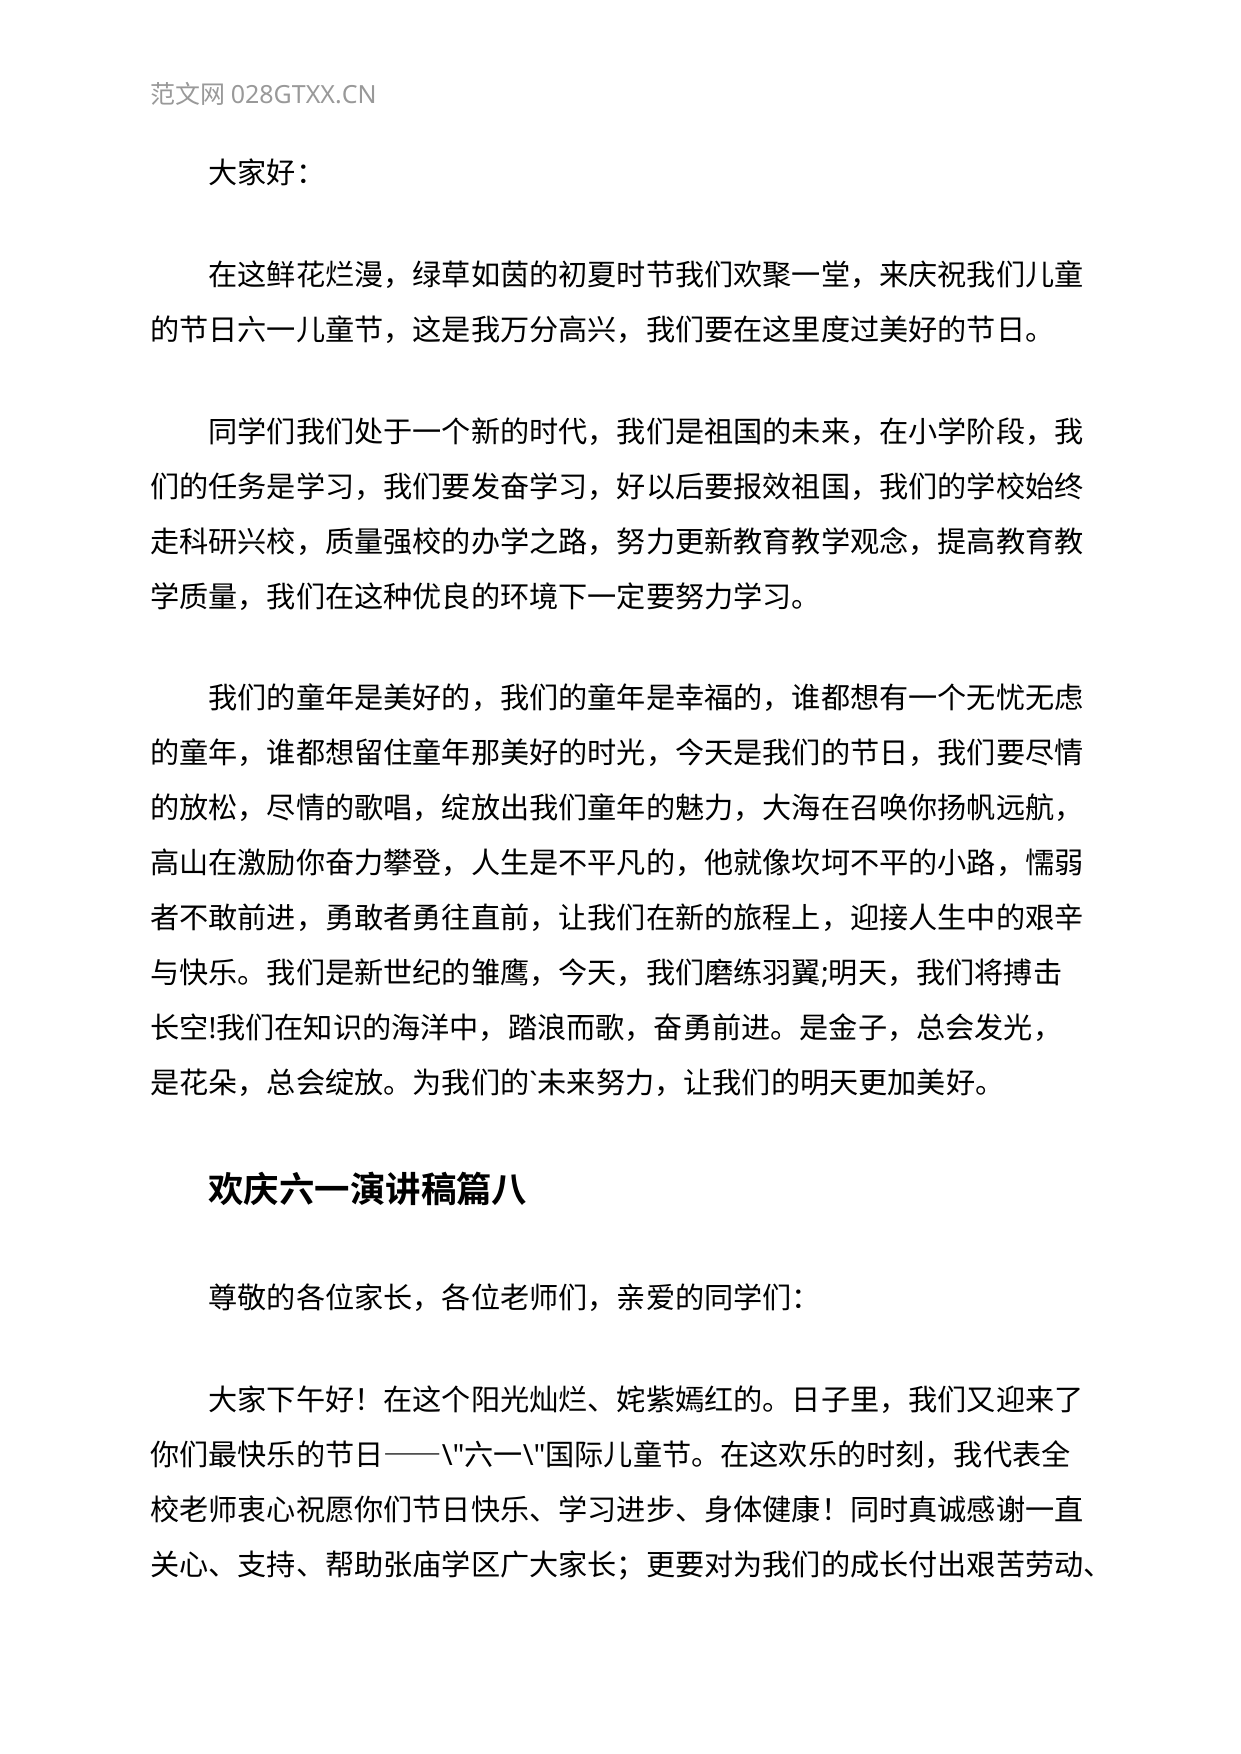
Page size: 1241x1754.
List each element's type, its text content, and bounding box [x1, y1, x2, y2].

text 在这鲜花烂漫，绿草如茵的初夏时节我们欢聚一堂，来庆祝我们儿童的节日六一儿童节，这是我万分高兴，我们要在这里度过美好的节日。 [150, 252, 1090, 349]
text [150, 1377, 1090, 1584]
text 我们的童年是美好的，我们的童年是幸福的，谁都想有一个无忧无虑的童年，谁都想留住童年那美好的时光，今天是我们的节日，我们要尽情的放松，尽情的歌唱，绽放出我们童年的魅力，大海在召唤你扬帆远航，高山在激励你奋力攀登，人生是不平凡的，他就像坎坷不平的小路，懦弱者不敢前进，勇敢者勇往直前，让我们在新的旅程上，迎接人生中的艰辛与快乐。我们是新世纪的雏鹰，今天，我们磨练羽翼;明天，我们将搏击长空!我们在知识的海洋中，踏浪而歌，奋勇前进。是金子，总会发光，是花朵，总会绽放。为我们的`未来努力，让我们的明天更加美好。 [150, 675, 1090, 1102]
text 尊敬的各位家长，各位老师们，亲爱的同学们： [150, 1275, 1090, 1317]
text 同学们我们处于一个新的时代，我们是祖国的未来，在小学阶段，我们的任务是学习，我们要发奋学习，好以后要报效祖国，我们的学校始终走科研兴校，质量强校的办学之路，努力更新教育教学观念，提高教育教学质量，我们在这种优良的环境下一定要努力学习。 [150, 408, 1090, 615]
text 欢庆六一演讲稿篇八 [150, 1161, 1090, 1213]
text 大家好： [150, 150, 1090, 192]
